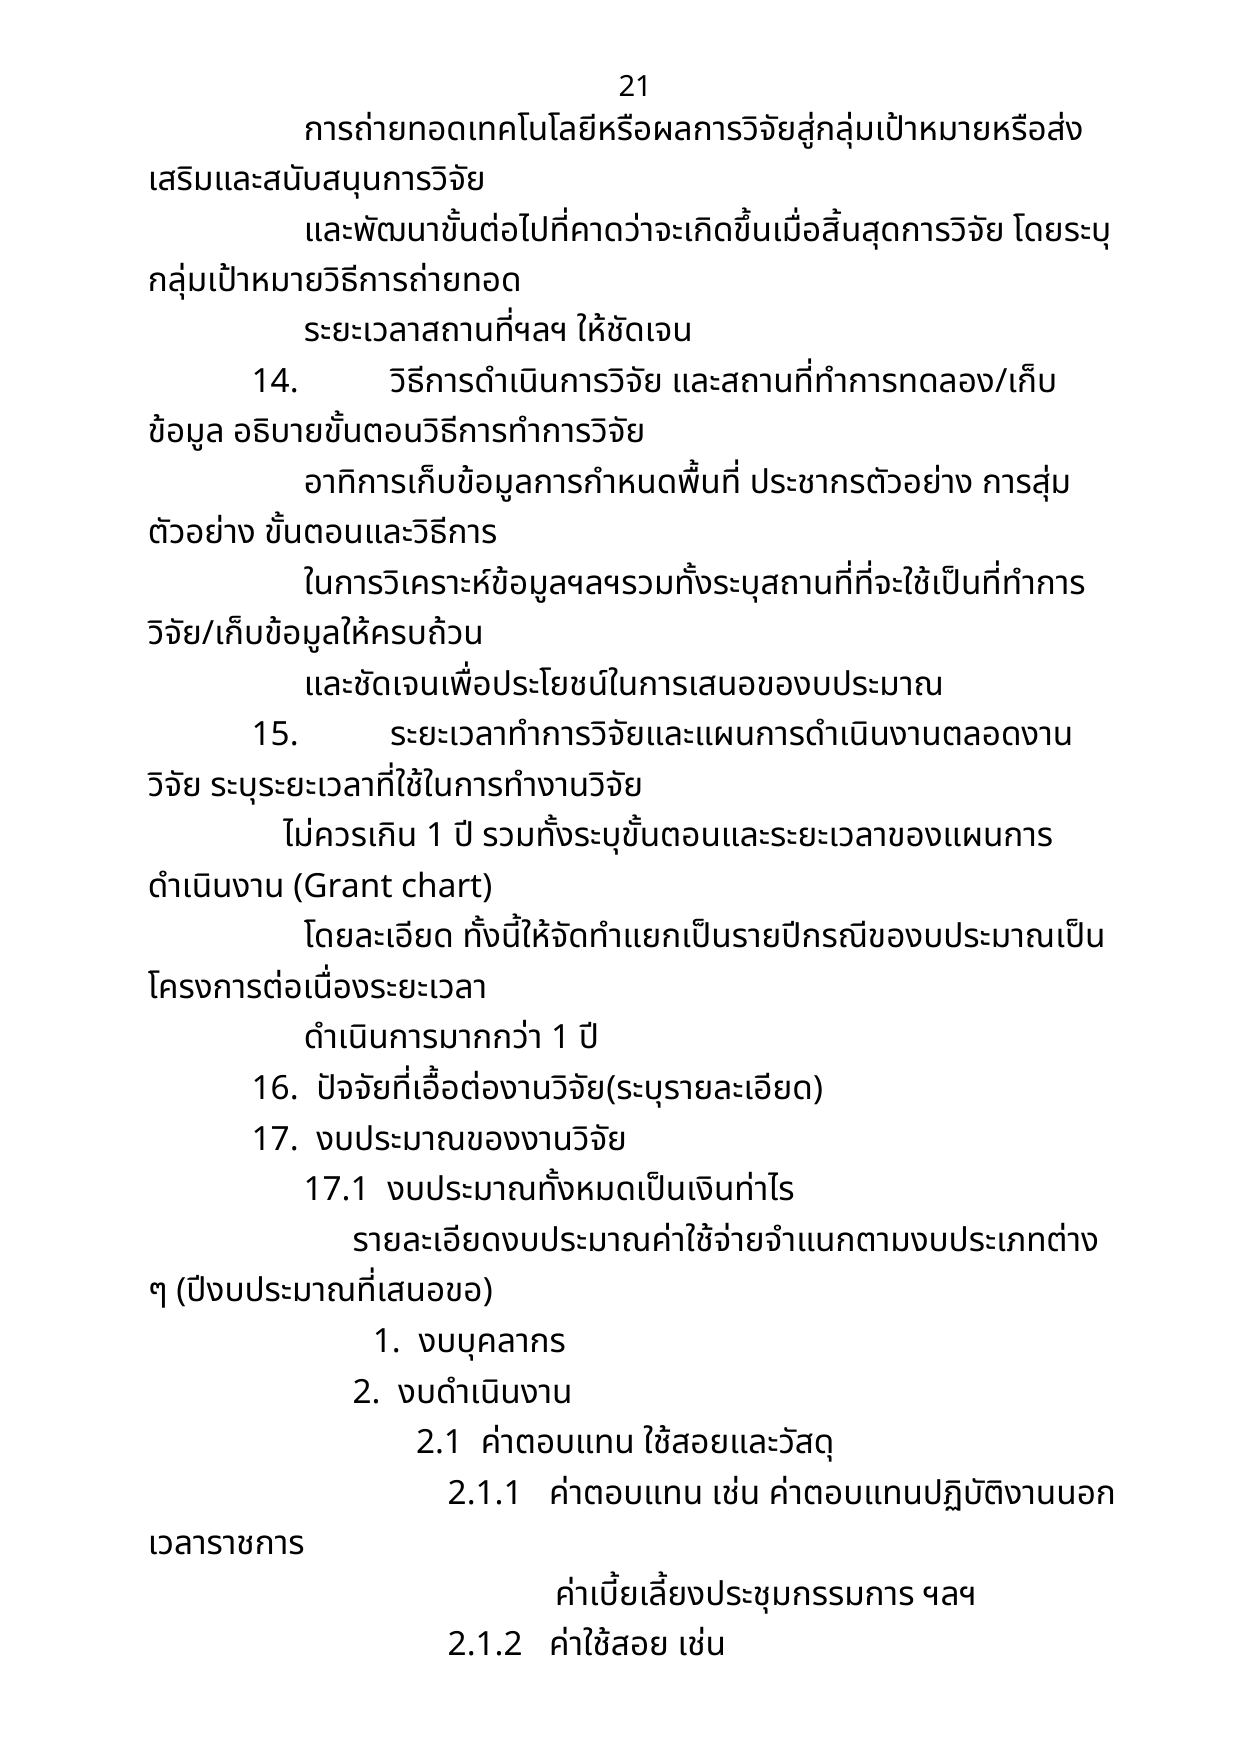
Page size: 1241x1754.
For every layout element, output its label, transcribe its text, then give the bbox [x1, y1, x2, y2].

text 2.1.2 ค่าใช้สอย เช่น [148, 1620, 1122, 1671]
text อาทิการเก็บข้อมูลการกำหนดพื้นที่ ประชากรตัวอย่าง การสุ่มตัวอย่าง ขั้นตอนและวิธีการ [148, 458, 1122, 559]
text การถ่ายทอดเทคโนโลยีหรือผลการวิจัยสู่กลุ่มเป้าหมายหรือส่งเสริมและสนับสนุนการวิจัย [148, 105, 1122, 206]
text 1. งบบุคลากร [148, 1317, 1122, 1367]
text รายละเอียดงบประมาณค่าใช้จ่ายจำแนกตามงบประเภทต่าง ๆ (ปีงบประมาณที่เสนอขอ) [148, 1216, 1122, 1317]
text 15. ระยะเวลาทำการวิจัยและแผนการดำเนินงานตลอดงานวิจัย ระบุระยะเวลาที่ใช้ในการทำงานวิจัย [148, 710, 1122, 811]
text และพัฒนาขั้นต่อไปที่คาดว่าจะเกิดขึ้นเมื่อสิ้นสุดการวิจัย โดยระบุกลุ่มเป้าหมายวิธีการถ่ายทอด [148, 206, 1122, 306]
text ดำเนินการมากกว่า 1 ปี [148, 1013, 1122, 1064]
text 2. งบดำเนินงาน [148, 1367, 1122, 1418]
text 14. วิธีการดำเนินการวิจัย และสถานที่ทำการทดลอง/เก็บข้อมูล อธิบายขั้นตอนวิธีการทำการวิจัย [148, 357, 1122, 458]
text 2.1.1 ค่าตอบแทน เช่น ค่าตอบแทนปฏิบัติงานนอกเวลาราชการ [148, 1469, 1122, 1570]
text 2.1 ค่าตอบแทน ใช้สอยและวัสดุ [148, 1418, 1122, 1469]
text 17.1 งบประมาณทั้งหมดเป็นเงินท่าไร [148, 1165, 1122, 1216]
text ในการวิเคราะห์ข้อมูลฯลฯรวมทั้งระบุสถานที่ที่จะใช้เป็นที่ทำการวิจัย/เก็บข้อมูลให้ครบถ้วน [148, 559, 1122, 660]
text 16. ปัจจัยที่เอื้อต่องานวิจัย(ระบุรายละเอียด) [148, 1064, 1122, 1114]
text และชัดเจนเพื่อประโยชน์ในการเสนอของบประมาณ [148, 660, 1122, 710]
text 17. งบประมาณของงานวิจัย [148, 1114, 1122, 1165]
text โดยละเอียด ทั้งนี้ให้จัดทำแยกเป็นรายปีกรณีของบประมาณเป็นโครงการต่อเนื่องระยะเวลา [148, 912, 1122, 1013]
text ไม่ควรเกิน 1 ปี รวมทั้งระบุขั้นตอนและระยะเวลาของแผนการดำเนินงาน (Grant chart) [148, 811, 1122, 912]
text ค่าเบี้ยเลี้ยงประชุมกรรมการ ฯลฯ [148, 1570, 1122, 1620]
text ระยะเวลาสถานที่ฯลฯ ให้ชัดเจน [148, 306, 1122, 357]
